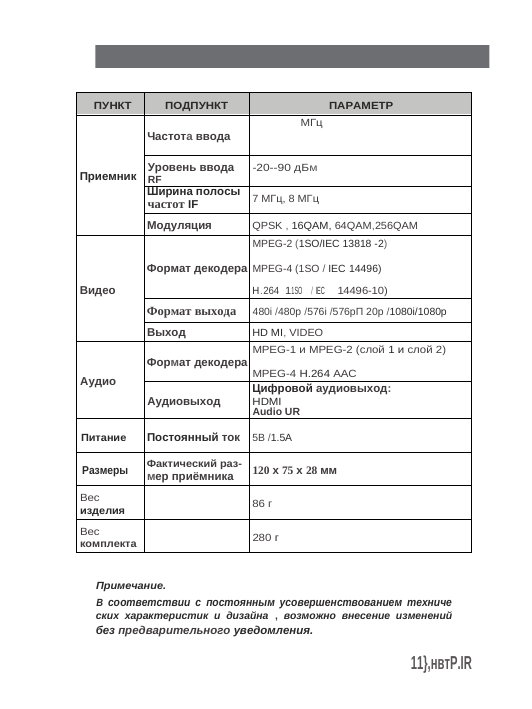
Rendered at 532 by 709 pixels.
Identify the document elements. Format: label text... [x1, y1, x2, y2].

table_cell MPEG-2 (1SO/IEC 13818 -2) MPEG-4 (1SO / IEC 14496) Н.264 11SO / IEC 14496-10) [250, 236, 471, 298]
table_cell 120 х 75 х 28 мм [250, 453, 471, 485]
table_cell Формат декодера [145, 236, 249, 298]
table_cell Частота ввода [145, 116, 249, 155]
table_cell Аудио [77, 342, 144, 418]
text 11},нвтР.IR [46, 652, 471, 673]
table_cell Постоянный ток [145, 419, 249, 452]
text В соответствии с постоянным усовершенствованием техниче­ ских характеристик и дизайна , возможно внесение изменений без предварительного уведомления. [96, 596, 452, 636]
table_cell Цифровой аудиовыход: HDMI Audio UR [250, 382, 471, 418]
table_cell Питание [77, 419, 144, 452]
table_cell -20--90 дБм [250, 156, 471, 186]
table_cell Ширина полосы частот IF [145, 187, 249, 213]
table_header ПОДПУНКТ [145, 93, 249, 114]
table_header ПАРАМЕТР [250, 93, 471, 114]
table_cell Аудиовыход [145, 382, 249, 418]
table_cell Фактический раз- мер приёмника [145, 453, 249, 485]
table_cell Приемник [77, 116, 144, 235]
table_cell Формат декодера [145, 342, 249, 381]
table_cell Формат выхода [145, 299, 249, 322]
table_cell 480i /480p /576i /576pП 20p /1080i/1080р [250, 299, 471, 322]
table_cell [145, 486, 249, 519]
table_header ПУНКТ [77, 93, 144, 114]
table_cell [145, 520, 249, 552]
table_cell Размеры [77, 453, 144, 485]
text Примечание. [96, 579, 487, 592]
table_cell MPEG-1 и MPEG-2 (слой 1 и слой 2) MPEG-4 Н.264 ААС [250, 342, 471, 381]
table_cell Модуляция [145, 214, 249, 235]
table_cell Вес изделия [77, 486, 144, 519]
table_cell 280 г [250, 520, 471, 552]
table_cell МГц [250, 116, 471, 155]
table_cell Вес комплекта [77, 520, 144, 552]
table_cell Выход [145, 323, 249, 341]
table_cell QPSK , 16QAM, 64QAM,256QAM [250, 214, 471, 235]
table_cell 5В /1.5А [250, 419, 471, 452]
table_cell HD MI, VIDEO [250, 323, 471, 341]
table_cell 7 МГц, 8 МГц [250, 187, 471, 213]
table_cell 86 г [250, 486, 471, 519]
table_cell Видео [77, 236, 144, 341]
table_cell Уровень ввода RF [145, 156, 249, 186]
